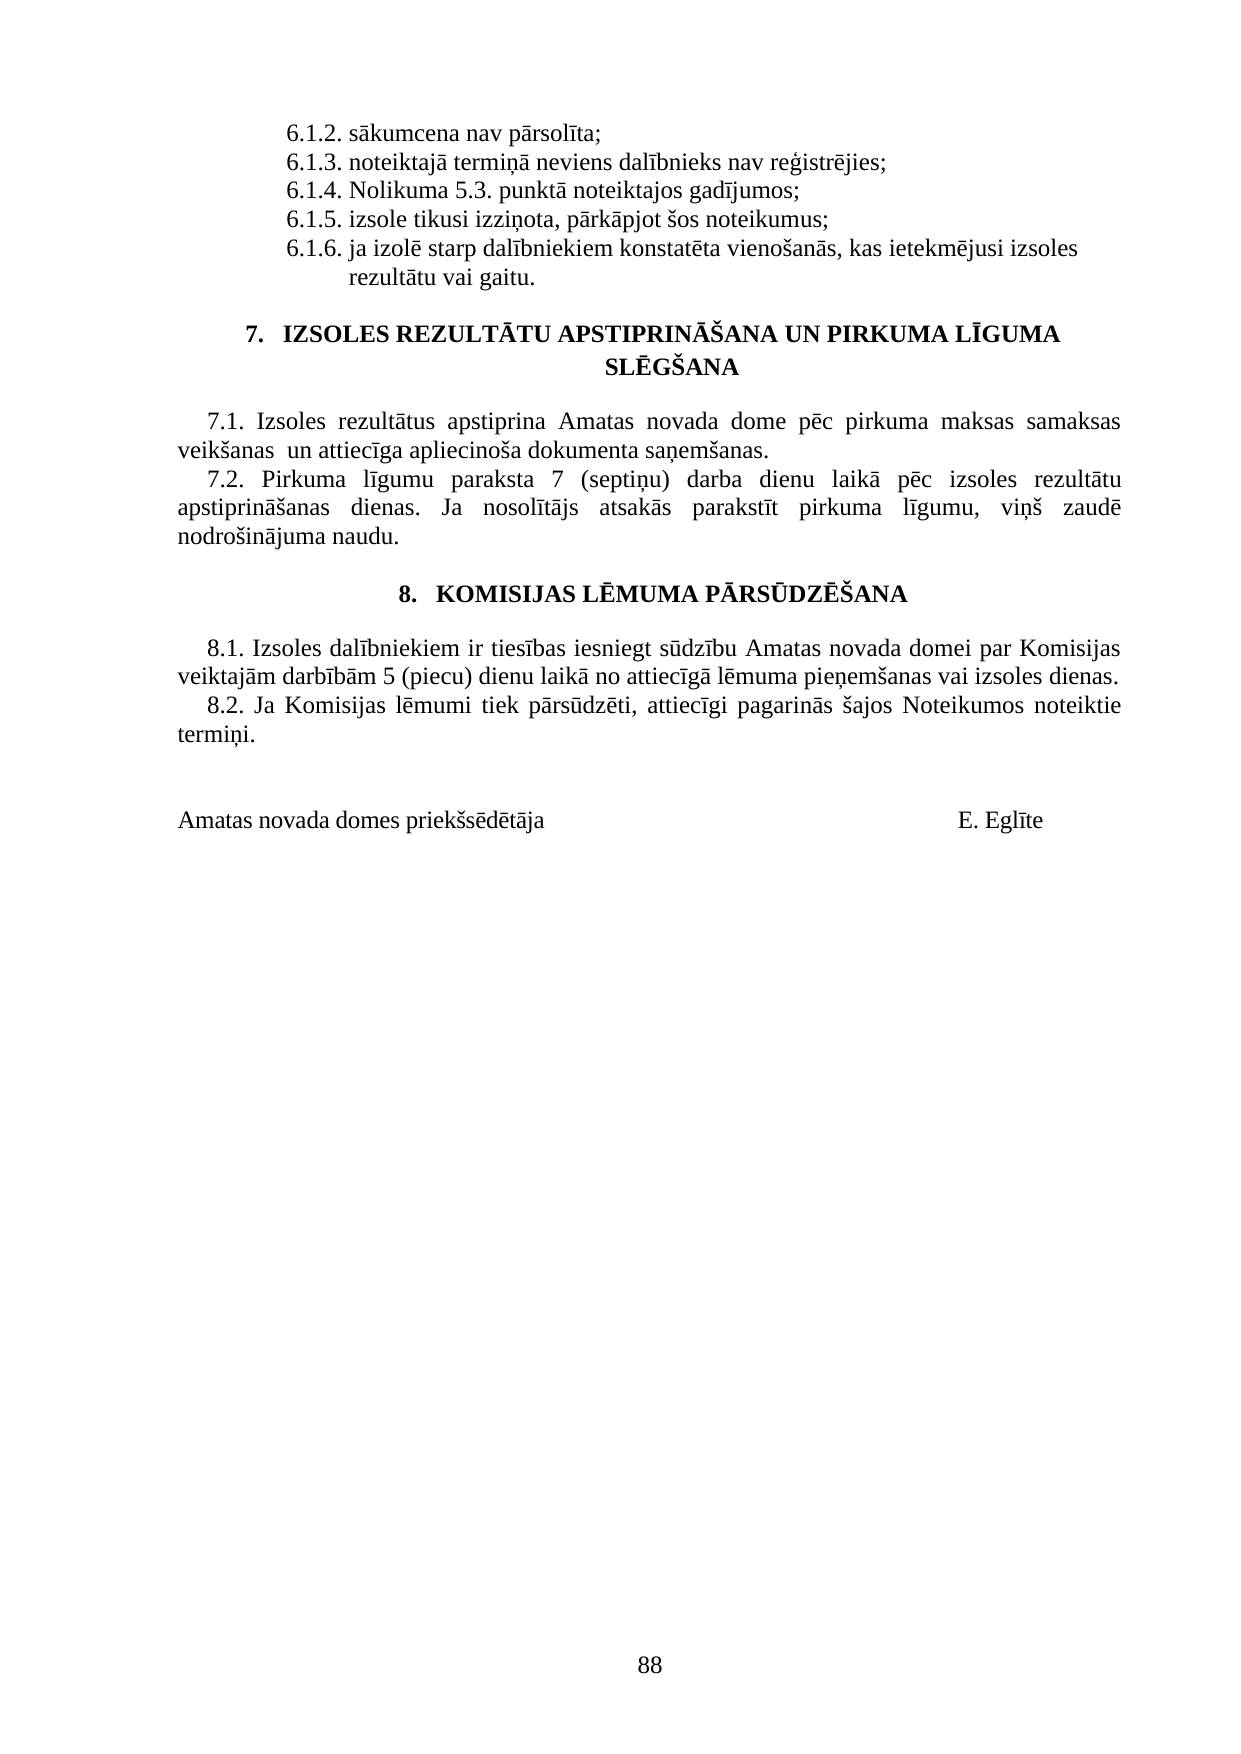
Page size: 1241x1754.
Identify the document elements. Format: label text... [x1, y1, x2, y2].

text 6.1.5. izsole tikusi izziņota, pārkāpjot šos noteikumus; [236, 204, 1122, 233]
text 7.1. Izsoles rezultātus apstiprina Amatas novada dome pēc pirkuma maksas samaksas veikšanas un attiecīga apliecinoša dokumenta saņemšanas. [177, 406, 1122, 464]
text 8.2. Ja Komisijas lēmumi tiek pārsūdzēti, attiecīgi pagarinās šajos Noteikumos noteiktie termiņi. [177, 690, 1122, 748]
text 7.2. Pirkuma līgumu paraksta 7 (septiņu) darba dienu laikā pēc izsoles rezultātu apstiprināšanas dienas. Ja nosolītājs atsakās parakstīt pirkuma līgumu, viņš zaudē nodrošinājuma naudu. [177, 464, 1122, 550]
text 6.1.4. Nolikuma 5.3. punktā noteiktajos gadījumos; [236, 176, 1122, 204]
text 6.1.2. sākumcena nav pārsolīta; [236, 118, 1122, 147]
text 8.1. Izsoles dalībniekiem ir tiesības iesniegt sūdzību Amatas novada domei par Komisijas veiktajām darbībām 5 (piecu) dienu laikā no attiecīgā lēmuma pieņemšanas vai izsoles dienas. [177, 633, 1122, 690]
text rezultātu vai gaitu. [236, 262, 1122, 291]
text 6.1.6. ja izolē starp dalībniekiem konstatēta vienošanās, kas ietekmējusi izsoles [236, 233, 1122, 262]
text Amatas novada domes priekšsēdētāja E. Eglīte [177, 805, 1122, 834]
text 6.1.3. noteiktajā termiņā neviens dalībnieks nav reģistrējies; [236, 147, 1122, 176]
list Komisijas lēmuma pārsūdzēšana [184, 579, 1122, 607]
list Izsoles rezultātu apstiprināšana un pirkuma līguma slēgšana [184, 319, 1122, 381]
